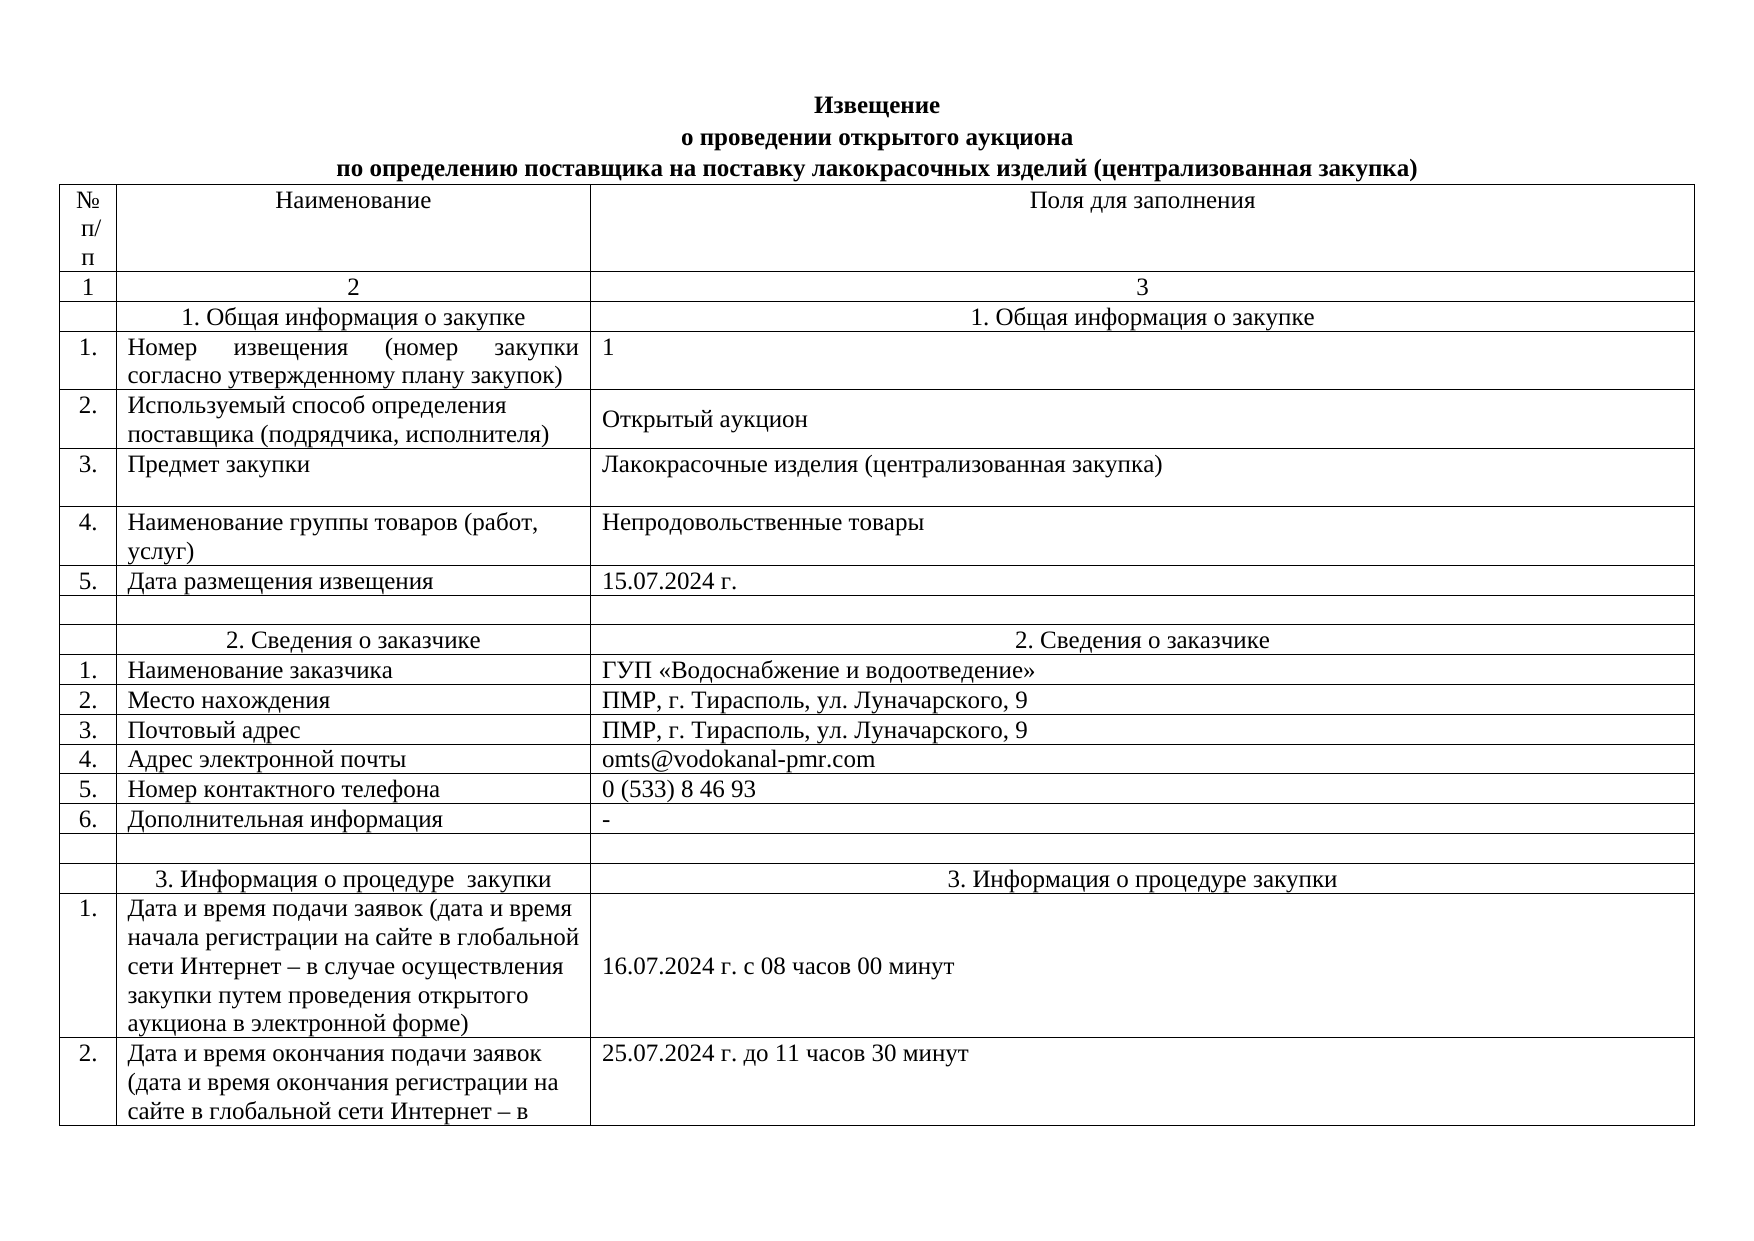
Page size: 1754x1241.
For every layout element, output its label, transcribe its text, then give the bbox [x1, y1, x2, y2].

table_cell [60, 834, 116, 863]
table_cell 0 (533) 8 46 93 [591, 774, 1694, 803]
table_cell ГУП «Водоснабжение и водоотведение» [591, 655, 1694, 684]
table_cell Используемый способ определения поставщика (подрядчика, исполнителя) [117, 390, 590, 448]
table_cell [117, 596, 590, 624]
table_cell Адрес электронной почты [117, 745, 590, 773]
table_cell [60, 596, 116, 624]
table_cell 6. [60, 804, 116, 833]
table_cell ПМР, г. Тирасполь, ул. Луначарского, 9 [591, 715, 1694, 743]
table_cell 3. Информация о процедуре закупки [117, 864, 590, 892]
table_cell 1. Общая информация о закупке [117, 302, 590, 331]
table_cell Дополнительная информация [117, 804, 590, 833]
table_cell Дата размещения извещения [117, 566, 590, 594]
table_cell 5. [60, 566, 116, 594]
table_cell Лакокрасочные изделия (централизованная закупка) [591, 449, 1694, 506]
table_cell ПМР, г. Тирасполь, ул. Луначарского, 9 [591, 685, 1694, 714]
table_header Поля для заполнения [591, 185, 1694, 271]
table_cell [591, 1038, 1694, 1124]
table_cell 1 [591, 332, 1694, 389]
table_cell 1. Общая информация о закупке [591, 302, 1694, 331]
table_cell 1. [60, 655, 116, 684]
table_cell 2. [60, 390, 116, 448]
text по определению поставщика на поставку лакокрасочных изделий (централизованная закупка) [59, 153, 1695, 181]
table_cell [60, 864, 116, 892]
table_cell Номер контактного телефона [117, 774, 590, 803]
table_cell 1. [60, 894, 116, 1037]
table_cell 4. [60, 507, 116, 565]
table_cell Наименование заказчика [117, 655, 590, 684]
table_cell 3. Информация о процедуре закупки [591, 864, 1694, 892]
table_cell 4. [60, 745, 116, 773]
table_cell 1 [60, 272, 116, 301]
table_cell 5. [60, 774, 116, 803]
text Извещение [59, 91, 1695, 119]
table_cell 1. [60, 332, 116, 389]
table_cell Почтовый адрес [117, 715, 590, 743]
table_cell 2. [60, 685, 116, 714]
table_cell - [591, 804, 1694, 833]
table_cell Дата и время подачи заявок (дата и время начала регистрации на сайте в глобальной сети Интернет – в случае осуществления закупки путем проведения открытого аукциона в электронной форме) [117, 894, 590, 1037]
table_cell Место нахождения [117, 685, 590, 714]
table_cell Номер извещения (номер закупки согласно утвержденному плану закупок) [117, 332, 590, 389]
table_cell [60, 302, 116, 331]
table_cell 2. Сведения о заказчике [591, 625, 1694, 654]
table_cell 2. Сведения о заказчике [117, 625, 590, 654]
table_cell Непродовольственные товары [591, 507, 1694, 565]
table_cell 3. [60, 715, 116, 743]
table_cell [117, 834, 590, 863]
table_cell [60, 625, 116, 654]
table_cell Открытый аукцион [591, 390, 1694, 448]
table_cell 3. [60, 449, 116, 506]
table_cell [591, 834, 1694, 863]
text о проведении открытого аукциона [59, 122, 1695, 150]
table_cell Наименование группы товаров (работ, услуг) [117, 507, 590, 565]
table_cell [117, 1038, 590, 1124]
table_header Наименование [117, 185, 590, 271]
table_cell 3 [591, 272, 1694, 301]
table_cell 15.07.2024 г. [591, 566, 1694, 594]
table_cell [591, 596, 1694, 624]
table_cell 16.07.2024 г. с 08 часов 00 минут [591, 894, 1694, 1037]
table_cell 2. [60, 1038, 116, 1124]
table_cell Предмет закупки [117, 449, 590, 506]
table_cell 2 [117, 272, 590, 301]
table_cell omts@vodokanal-pmr.com [591, 745, 1694, 773]
table_header № п/п [60, 185, 116, 271]
